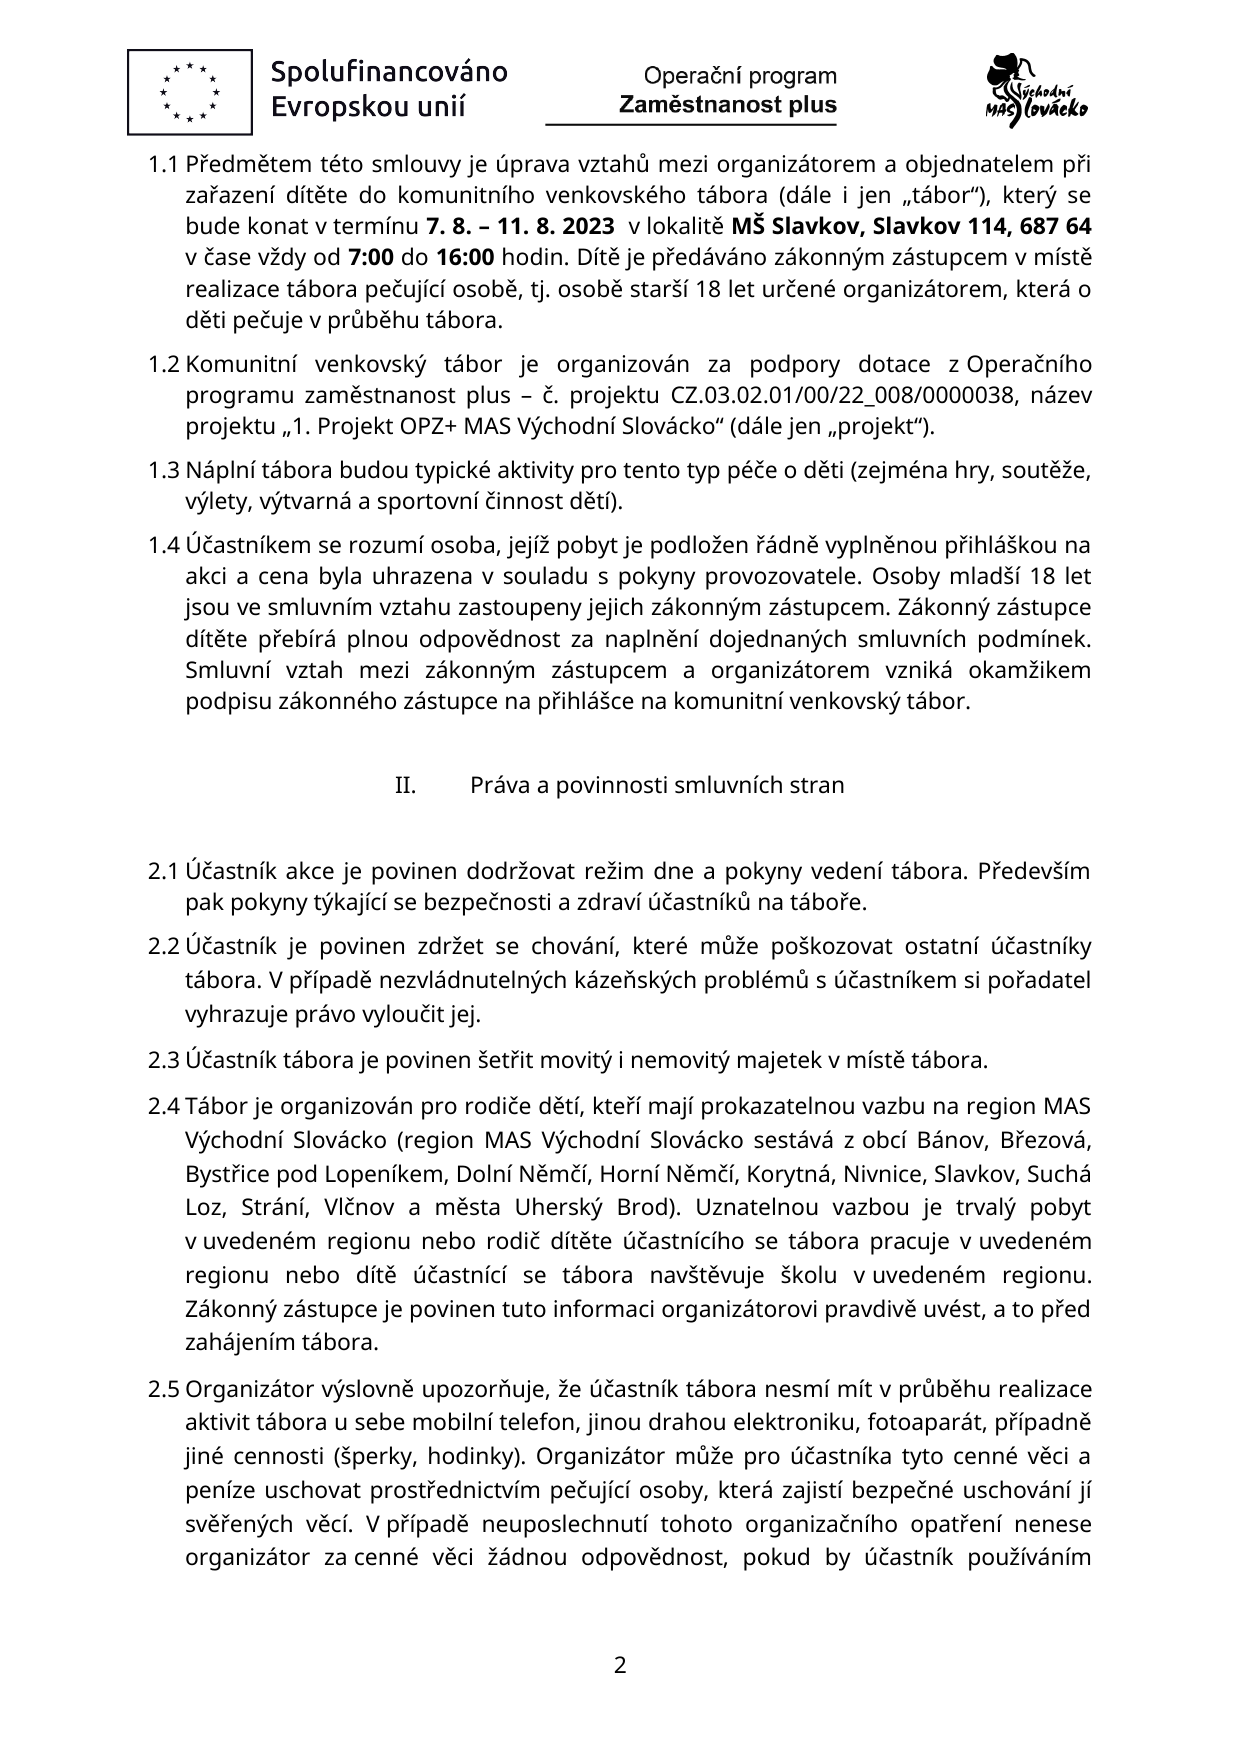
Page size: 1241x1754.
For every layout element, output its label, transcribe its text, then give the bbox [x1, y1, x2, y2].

list Práva a povinnosti smluvních stran [148, 769, 1093, 800]
list Náplní tábora budou typické aktivity pro tento typ péče o děti (zejména hry, soutěže, výlety, výtvarná a sportovní činnost dětí). [148, 454, 1093, 516]
picture [986, 53, 1088, 129]
list Tábor je organizován pro rodiče dětí, kteří mají prokazatelnou vazbu na region MAS Východní Slovácko (region MAS Východní Slovácko sestává z obcí Bánov, Březová, Bystřice pod Lopeníkem, Dolní Němčí, Horní Němčí, Korytná, Nivnice, Slavkov, Suchá Loz, Strání, Vlčnov a města Uherský Brod). Uznatelnou vazbou je trvalý pobyt v uvedeném regionu nebo rodič dítěte účastnícího se tábora pracuje v uvedeném regionu nebo dítě účastnící se tábora navštěvuje školu v uvedeném regionu. Zákonný zástupce je povinen tuto informaci organizátorovi pravdivě uvést, a to před zahájením tábora. [148, 1090, 1093, 1358]
list Účastníkem se rozumí osoba, jejíž pobyt je podložen řádně vyplněnou přihláškou na akci a cena byla uhrazena v souladu s pokyny provozovatele. Osoby mladší 18 let jsou ve smluvním vztahu zastoupeny jejich zákonným zástupcem. Zákonný zástupce dítěte přebírá plnou odpovědnost za naplnění dojednaných smluvních podmínek. Smluvní vztah mezi zákonným zástupcem a organizátorem vzniká okamžikem podpisu zákonného zástupce na přihlášce na komunitní venkovský tábor. [148, 529, 1093, 716]
list Účastník tábora je povinen šetřit movitý i nemovitý majetek v místě tábora. [148, 1044, 1093, 1075]
list Účastník akce je povinen dodržovat režim dne a pokyny vedení tábora. Především pak pokyny týkající se bezpečnosti a zdraví účastníků na táboře. [148, 855, 1093, 918]
picture [545, 0, 984, 128]
list Komunitní venkovský tábor je organizován za podpory dotace z Operačního programu zaměstnanost plus – č. projektu CZ.03.02.01/00/22_008/0000038, název projektu „1. Projekt OPZ+ MAS Východní Slovácko“ (dále jen „projekt“). [148, 348, 1093, 441]
list Účastník je povinen zdržet se chování, které může poškozovat ostatní účastníky tábora. V případě nezvládnutelných kázeňských problémů s účastníkem si pořadatel vyhrazuje právo vyloučit jej. [148, 930, 1093, 1029]
picture [120, 38, 523, 144]
list Předmětem této smlouvy je úprava vztahů mezi organizátorem a objednatelem při zařazení dítěte do komunitního venkovského tábora (dále i jen „tábor“), který se bude konat v termínu 7. 8. – 11. 8. 2023 v lokalitě MŠ Slavkov, Slavkov 114, 687 64 v čase vždy od 7:00 do 16:00 hodin. Dítě je předáváno zákonným zástupcem v místě realizace tábora pečující osobě, tj. osobě starší 18 let určené organizátorem, která o děti pečuje v průběhu tábora. [148, 148, 1093, 335]
